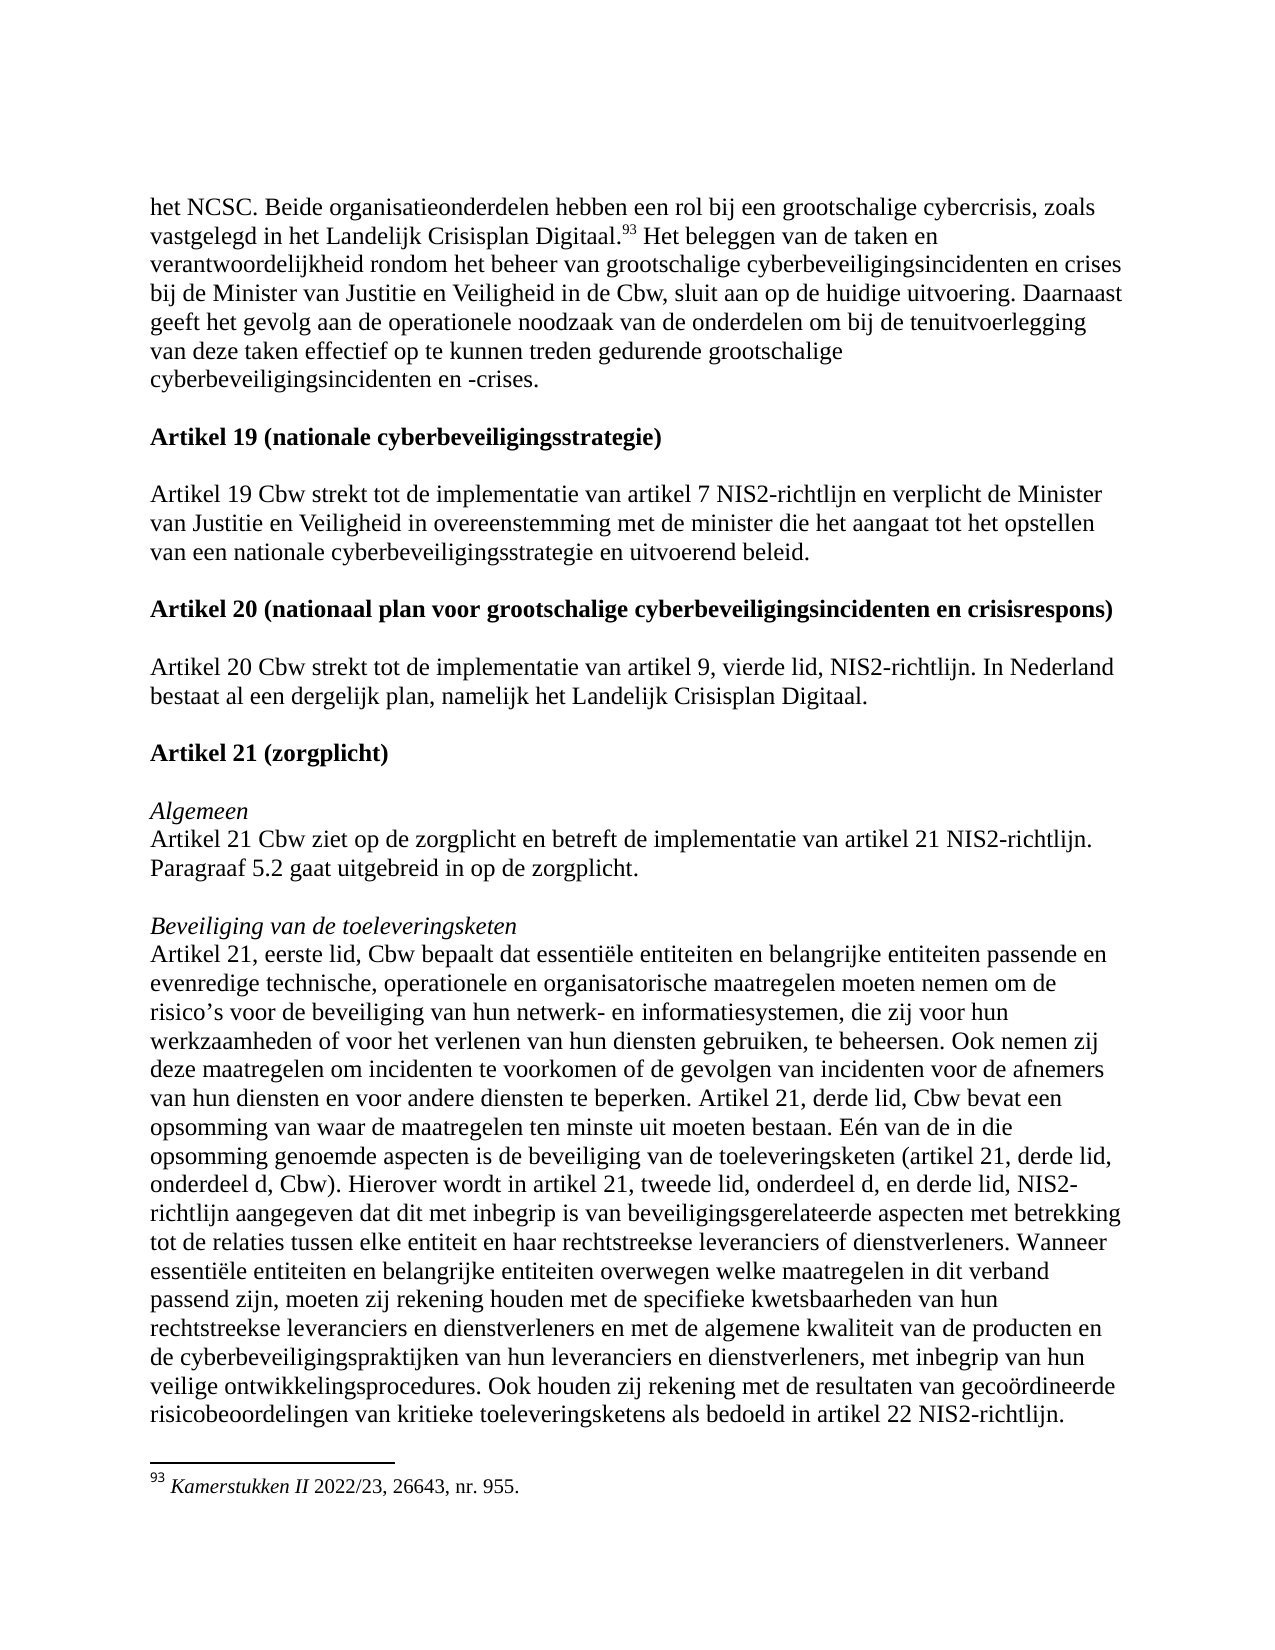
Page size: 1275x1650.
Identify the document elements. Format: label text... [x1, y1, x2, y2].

text Artikel 20 (nationaal plan voor grootschalige cyberbeveiligingsincidenten en crisisrespons) [150, 594, 1125, 623]
text Artikel 21 Cbw ziet op de zorgplicht en betreft de implementatie van artikel 21 NIS2-richtlijn. Paragraaf 5.2 gaat uitgebreid in op de zorgplicht. [150, 824, 1125, 882]
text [150, 192, 1125, 393]
text Artikel 19 (nationale cyberbeveiligingsstrategie) [150, 422, 1125, 451]
text Beveiliging van de toeleveringsketen [150, 911, 1125, 939]
text Artikel 21 (zorgplicht) [150, 738, 1125, 767]
text Artikel 20 Cbw strekt tot de implementatie van artikel 9, vierde lid, NIS2-richtlijn. In Nederland bestaat al een dergelijk plan, namelijk het Landelijk Crisisplan Digitaal. [150, 652, 1125, 709]
text Artikel 19 Cbw strekt tot de implementatie van artikel 7 NIS2-richtlijn en verplicht de Minister van Justitie en Veiligheid in overeenstemming met de minister die het aangaat tot het opstellen van een nationale cyberbeveiligingsstrategie en uitvoerend beleid. [150, 479, 1125, 566]
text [150, 939, 1125, 1428]
text Algemeen [150, 796, 1125, 824]
